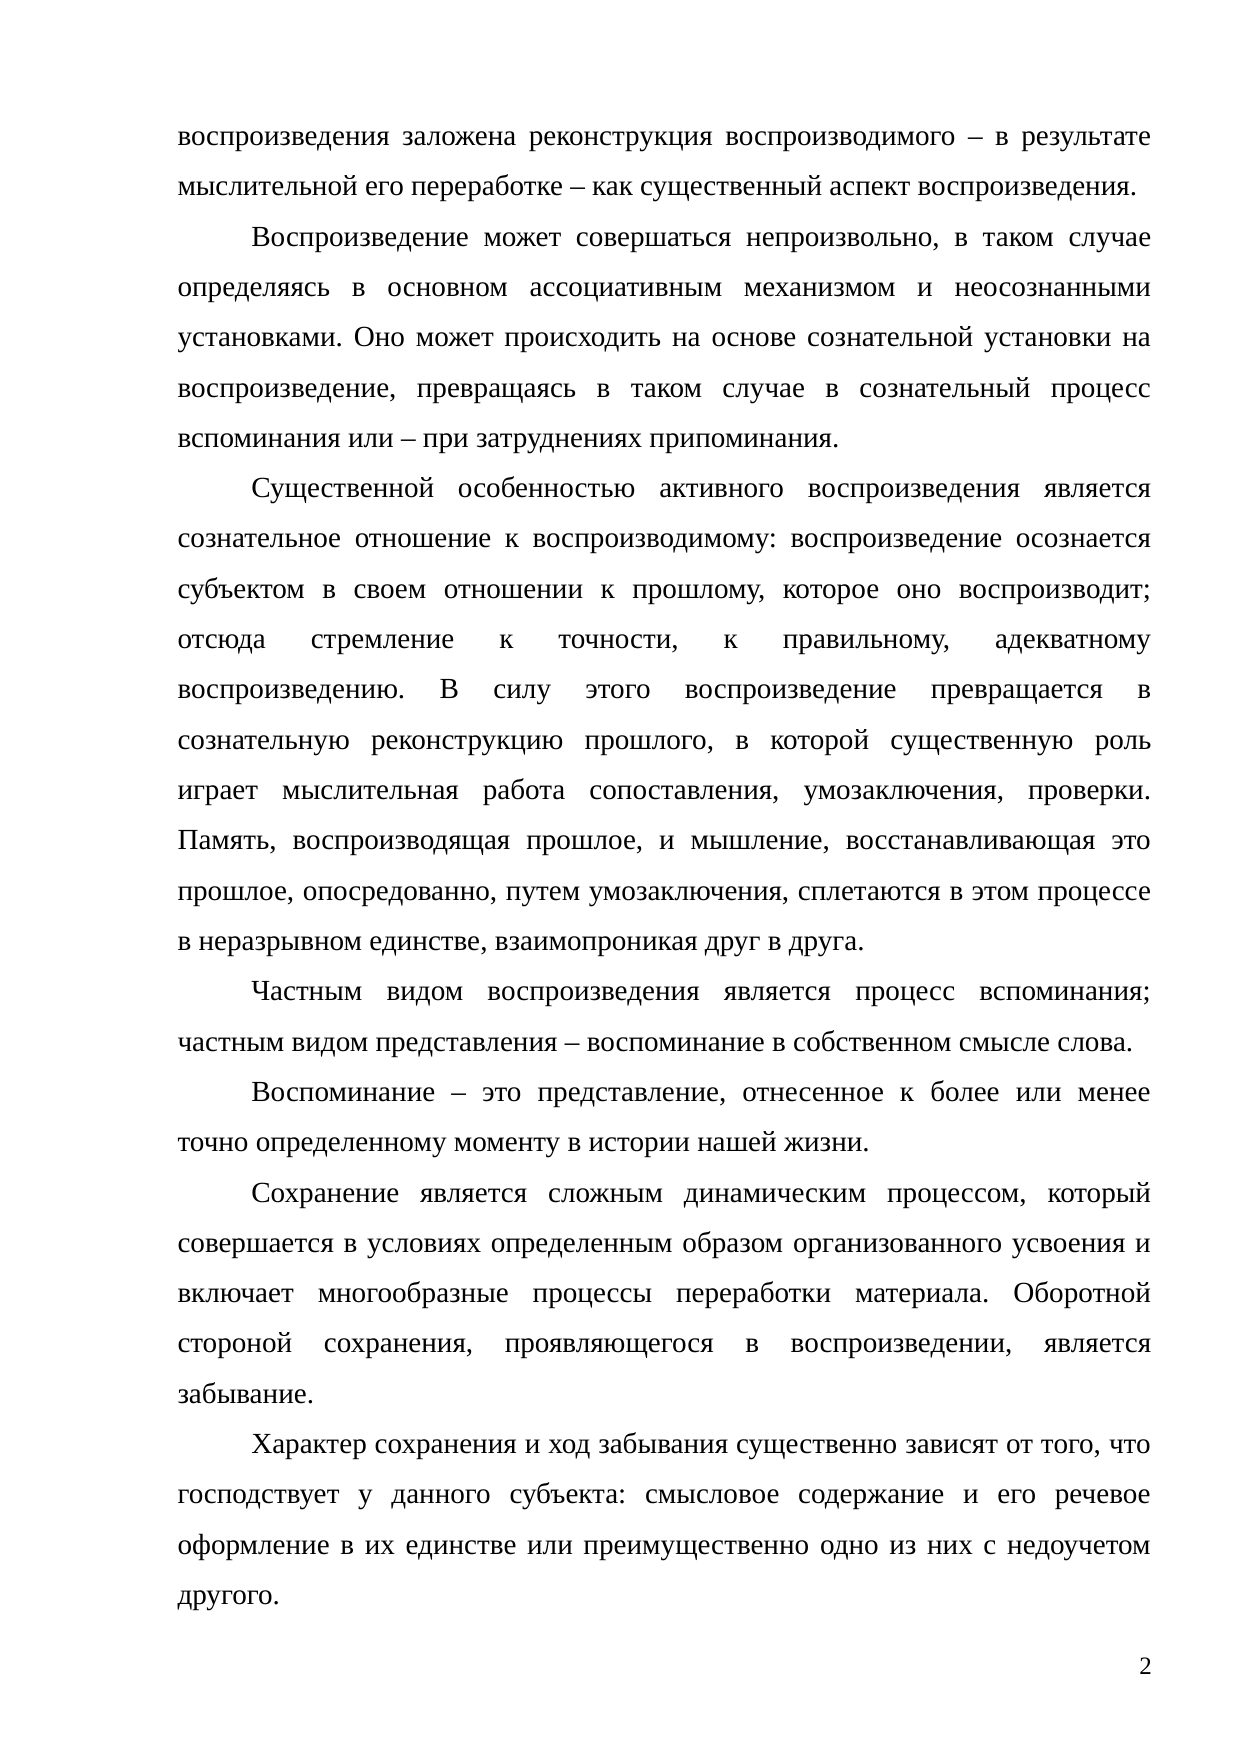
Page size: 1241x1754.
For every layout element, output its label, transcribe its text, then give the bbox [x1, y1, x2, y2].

text Сохранение является сложным динамическим процессом, который совершается в условиях определенным образом организованного усвоения и включает многообразные процессы переработки материала. Оборотной стороной сохранения, проявляющегося в воспроизведении, является забывание. [177, 1175, 1152, 1409]
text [177, 118, 1152, 202]
text Воспоминание – это представление, отнесенное к более или менее точно определенному моменту в истории нашей жизни. [177, 1074, 1152, 1158]
text Частным видом воспроизведения является процесс вспоминания; частным видом представления – воспоминание в собственном смысле слова. [177, 973, 1152, 1057]
text Существенной особенностью активного воспроизведения является сознательное отношение к воспроизводимому: воспроизведение осознается субъектом в своем отношении к прошлому, которое оно воспроизводит; отсюда стремление к точности, к правильному, адекватному воспроизведению. В силу этого воспроизведение превращается в сознательную реконструкцию прошлого, в которой существенную роль играет мыслительная работа сопоставления, умозаключения, проверки. Память, воспроизводящая прошлое, и мышление, восстанавливающая это прошлое, опосредованно, путем умозаключения, сплетаются в этом процессе в неразрывном единстве, взаимопроникая друг в друга. [177, 470, 1152, 957]
text Воспроизведение может совершаться непроизвольно, в таком случае определяясь в основном ассоциативным механизмом и неосознанными установками. Оно может происходить на основе сознательной установки на воспроизведение, превращаясь в таком случае в сознательный процесс вспоминания или – при затруднениях припоминания. [177, 219, 1152, 453]
text Характер сохранения и ход забывания существенно зависят от того, что господствует у данного субъекта: смысловое содержание и его речевое оформление в их единстве или преимущественно одно из них с недоучетом другого. [177, 1426, 1152, 1611]
